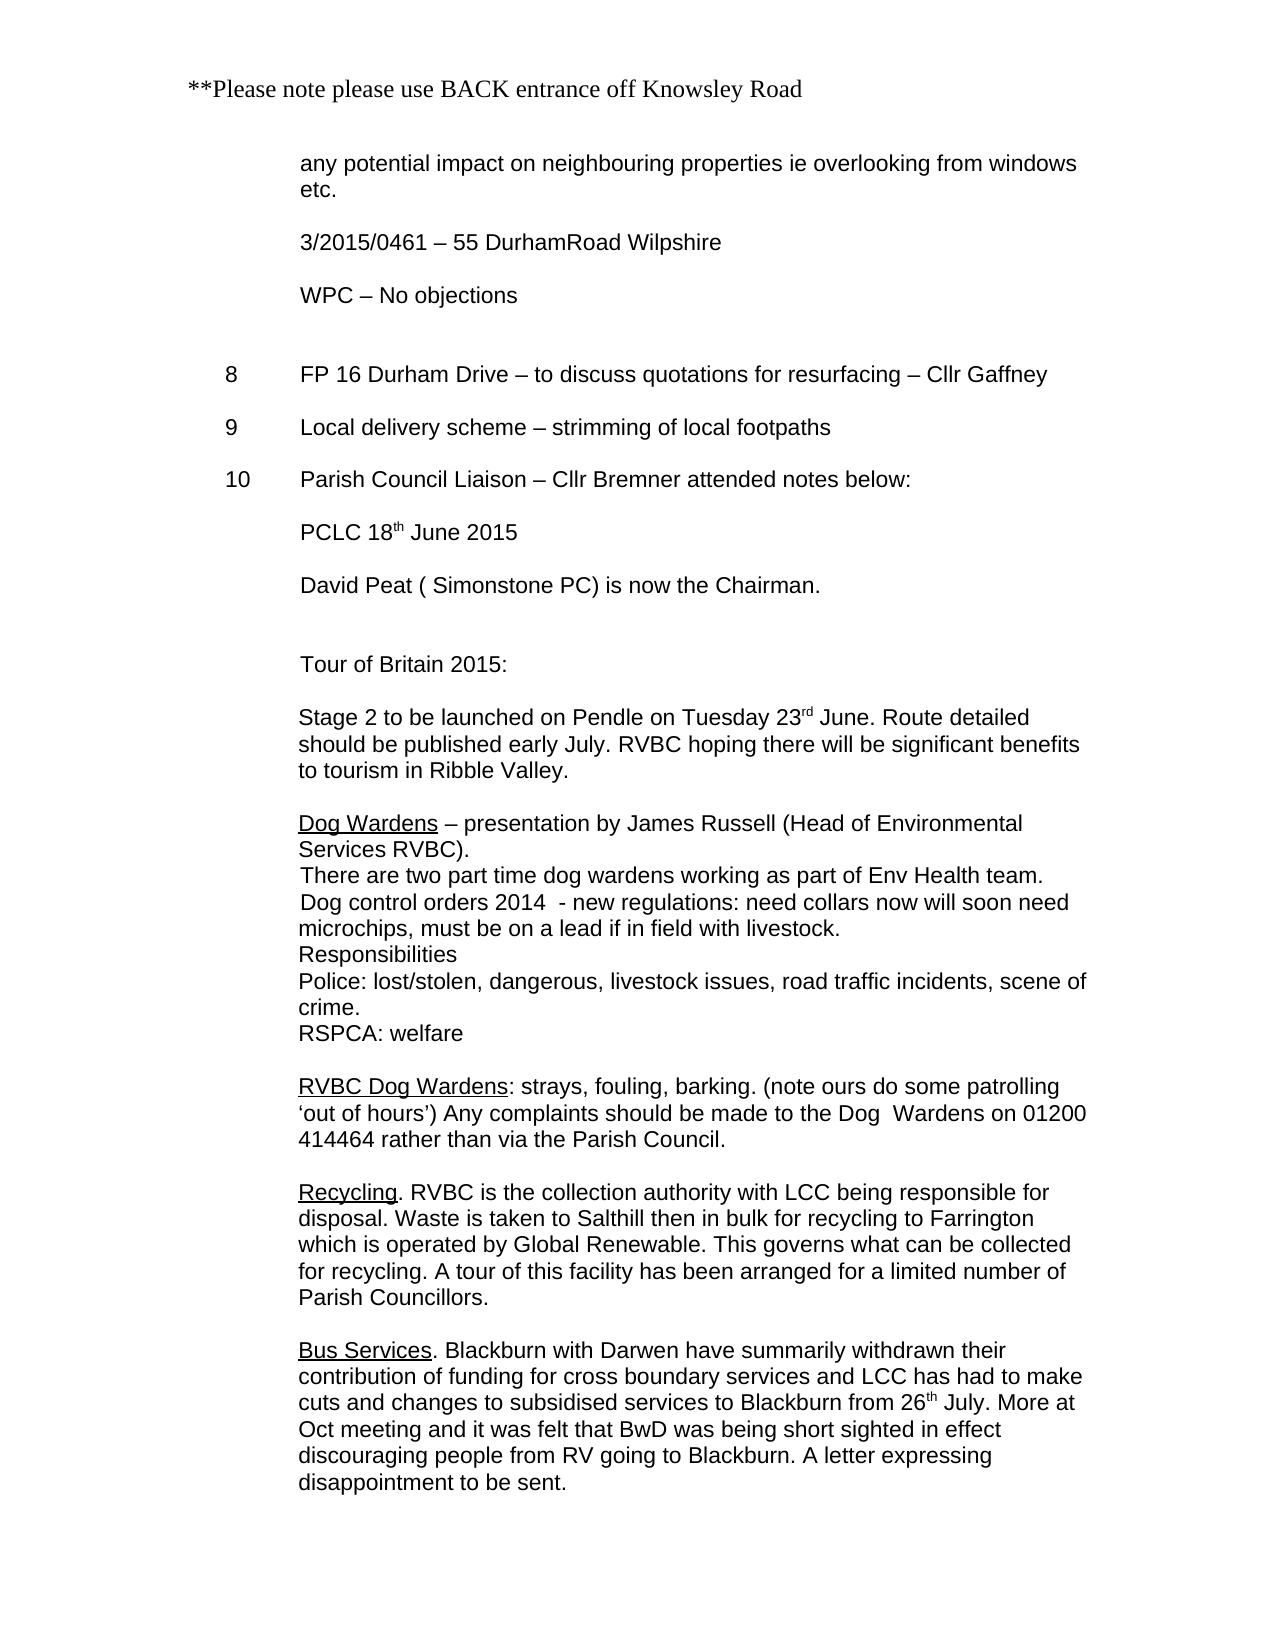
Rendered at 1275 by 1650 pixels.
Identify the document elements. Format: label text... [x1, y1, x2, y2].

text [300, 150, 1087, 203]
text 3/2015/0461 – 55 DurhamRoad Wilpshire [300, 229, 1087, 255]
list Parish Council Liaison – Cllr Bremner attended notes below: [225, 466, 1087, 493]
text Dog control orders 2014 - new regulations: need collars now will soon need microchips, must be on a lead if in field with livestock. [298, 889, 1087, 941]
text Dog Wardens – presentation by James Russell (Head of Environmental Services RVBC). [298, 809, 1087, 862]
text RSPCA: welfare [261, 1020, 1087, 1047]
text Recycling. RVBC is the collection authority with LCC being responsible for disposal. Waste is taken to Salthill then in bulk for recycling to Farrington which is operated by Global Renewable. This governs what can be collected for recycling. A tour of this facility has been arranged for a limited number of Parish Councillors. [298, 1178, 1087, 1310]
text Bus Services. Blackburn with Darwen have summarily withdrawn their contribution of funding for cross boundary services and LCC has had to make cuts and changes to subsidised services to Blackburn from 26th July. More at Oct meeting and it was felt that BwD was being short sighted in effect discouraging people from RV going to Blackburn. A letter expressing disappointment to be sent. [298, 1337, 1087, 1495]
text PCLC 18th June 2015 [225, 519, 1087, 545]
text Stage 2 to be launched on Pendle on Tuesday 23rd June. Route detailed should be published early July. RVBC hoping there will be significant benefits to tourism in Ribble Valley. [298, 704, 1087, 783]
list David Peat ( Simonstone PC) is now the Chairman. [262, 572, 1087, 598]
text Responsibilities [261, 941, 1087, 968]
text WPC – No objections [300, 282, 1087, 308]
text Tour of Britain 2015: [262, 651, 1087, 678]
list FP 16 Durham Drive – to discuss quotations for resurfacing – Cllr Gaffney [225, 361, 1087, 387]
text Police: lost/stolen, dangerous, livestock issues, road traffic incidents, scene of crime. [298, 968, 1087, 1020]
list Local delivery scheme – strimming of local footpaths [225, 413, 1087, 440]
text There are two part time dog wardens working as part of Env Health team. [298, 862, 1087, 889]
text RVBC Dog Wardens: strays, fouling, barking. (note ours do some patrolling ‘out of hours’) Any complaints should be made to the Dog Wardens on 01200 414464 rather than via the Parish Council. [298, 1073, 1087, 1152]
